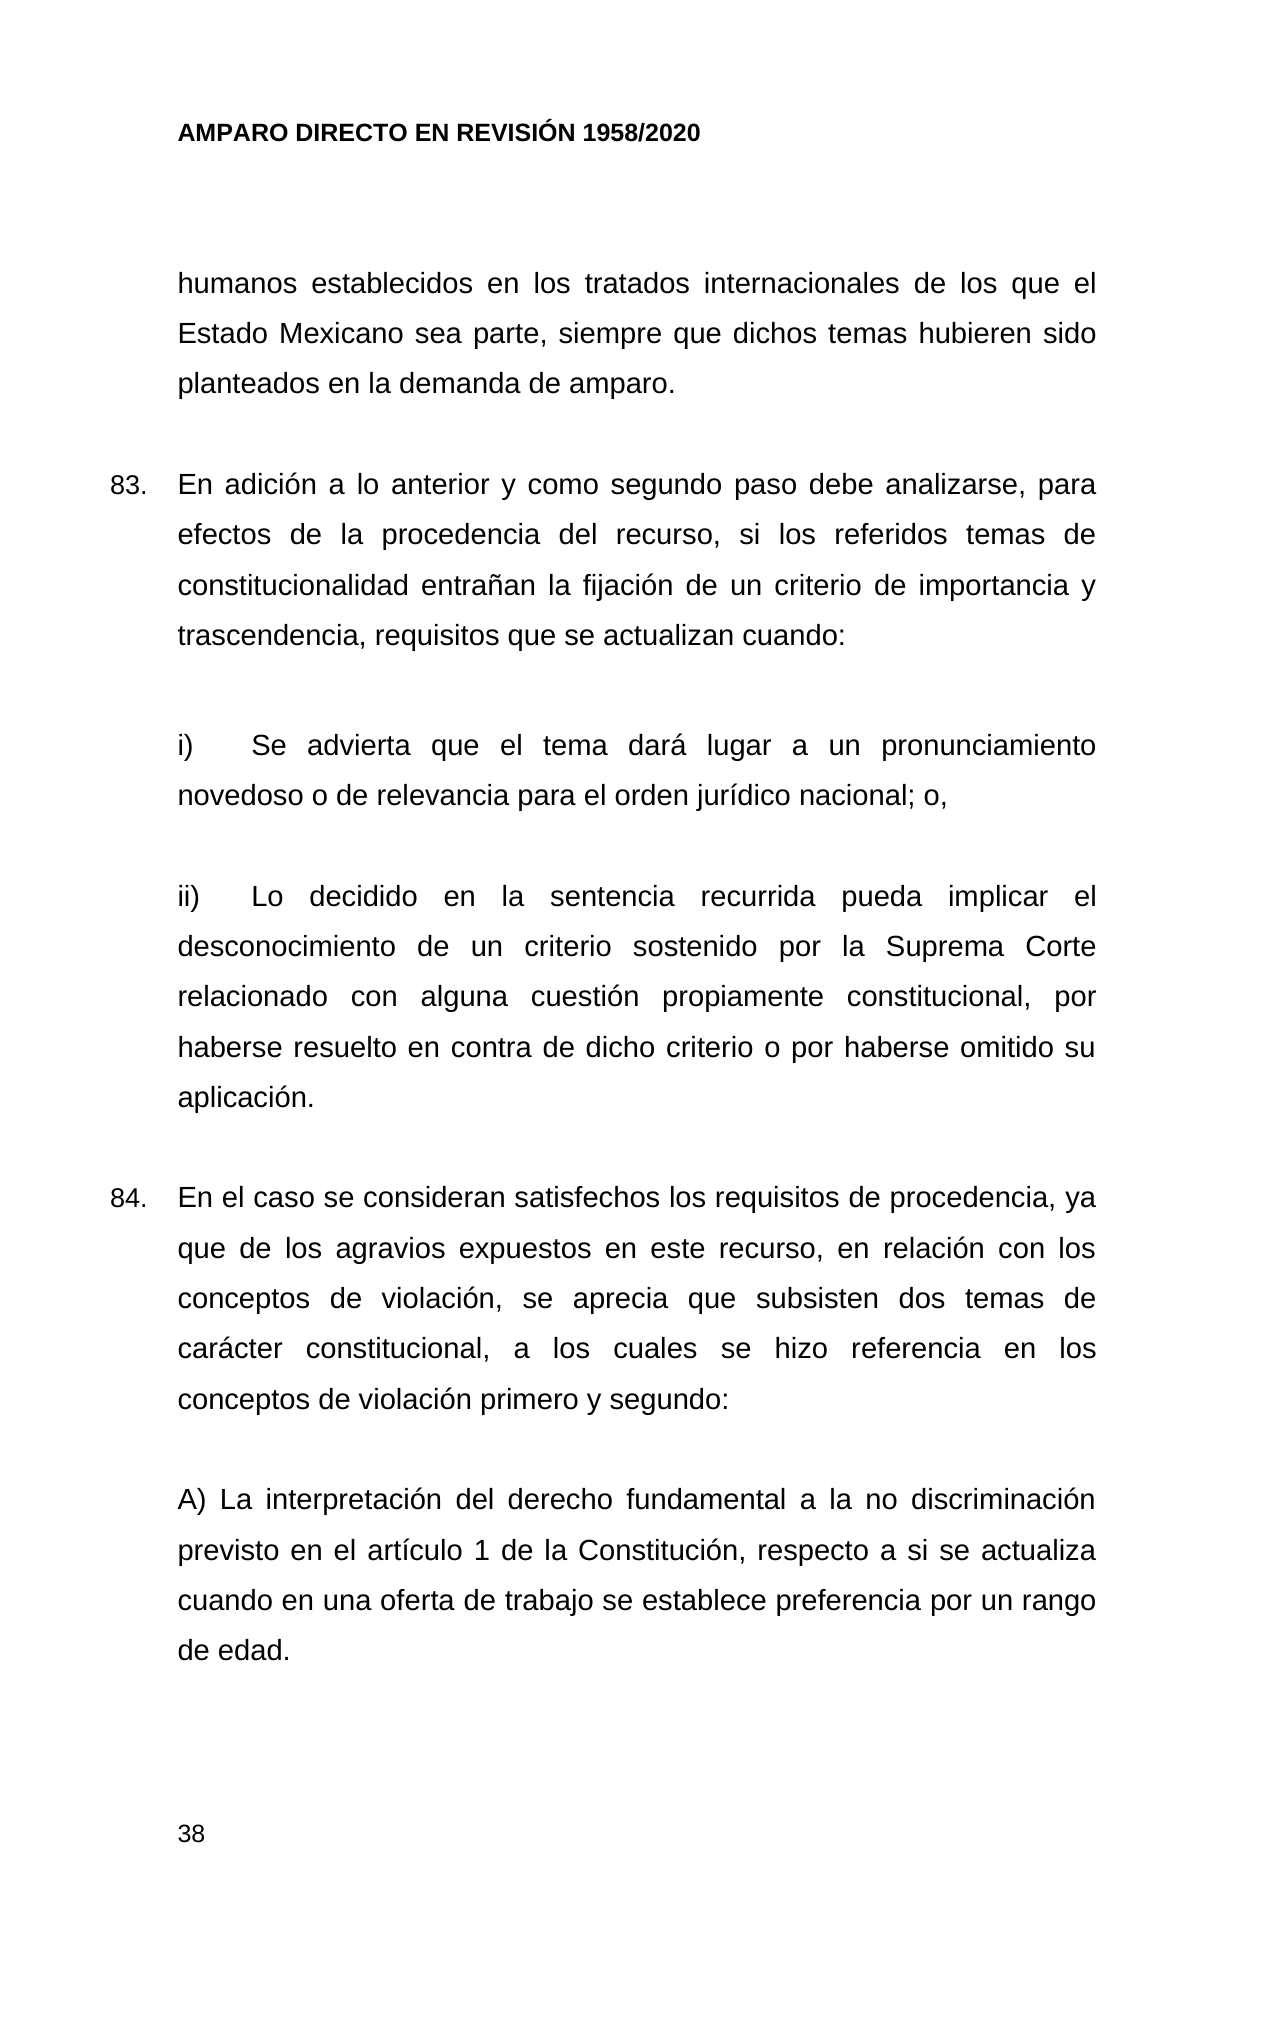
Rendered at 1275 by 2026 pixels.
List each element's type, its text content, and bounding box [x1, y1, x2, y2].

list En el caso se consideran satisfechos los requisitos de procedencia, ya que de los agravios expuestos en este recurso, en relación con los conceptos de violación, se aprecia que subsisten dos temas de carácter constitucional, a los cuales se hizo referencia en los conceptos de violación primero y segundo: [148, 1181, 1098, 1415]
text A) La interpretación del derecho fundamental a la no discriminación previsto en el artículo 1 de la Constitución, respecto a si se actualiza cuando en una oferta de trabajo se establece preferencia por un rango de edad. [177, 1482, 1098, 1667]
list En adición a lo anterior y como segundo paso debe analizarse, para efectos de la procedencia del recurso, si los referidos temas de constitucionalidad entrañan la fijación de un criterio de importancia y trascendencia, requisitos que se actualizan cuando: [148, 467, 1098, 652]
text i) Se advierta que el tema dará lugar a un pronunciamiento novedoso o de relevancia para el orden jurídico nacional; o, [177, 728, 1098, 812]
text ii) Lo decidido en la sentencia recurrida pueda implicar el desconocimiento de un criterio sostenido por la Suprema Corte relacionado con alguna cuestión propiamente constitucional, por haberse resuelto en contra de dicho criterio o por haberse omitido su aplicación. [177, 879, 1098, 1113]
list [148, 266, 1098, 400]
